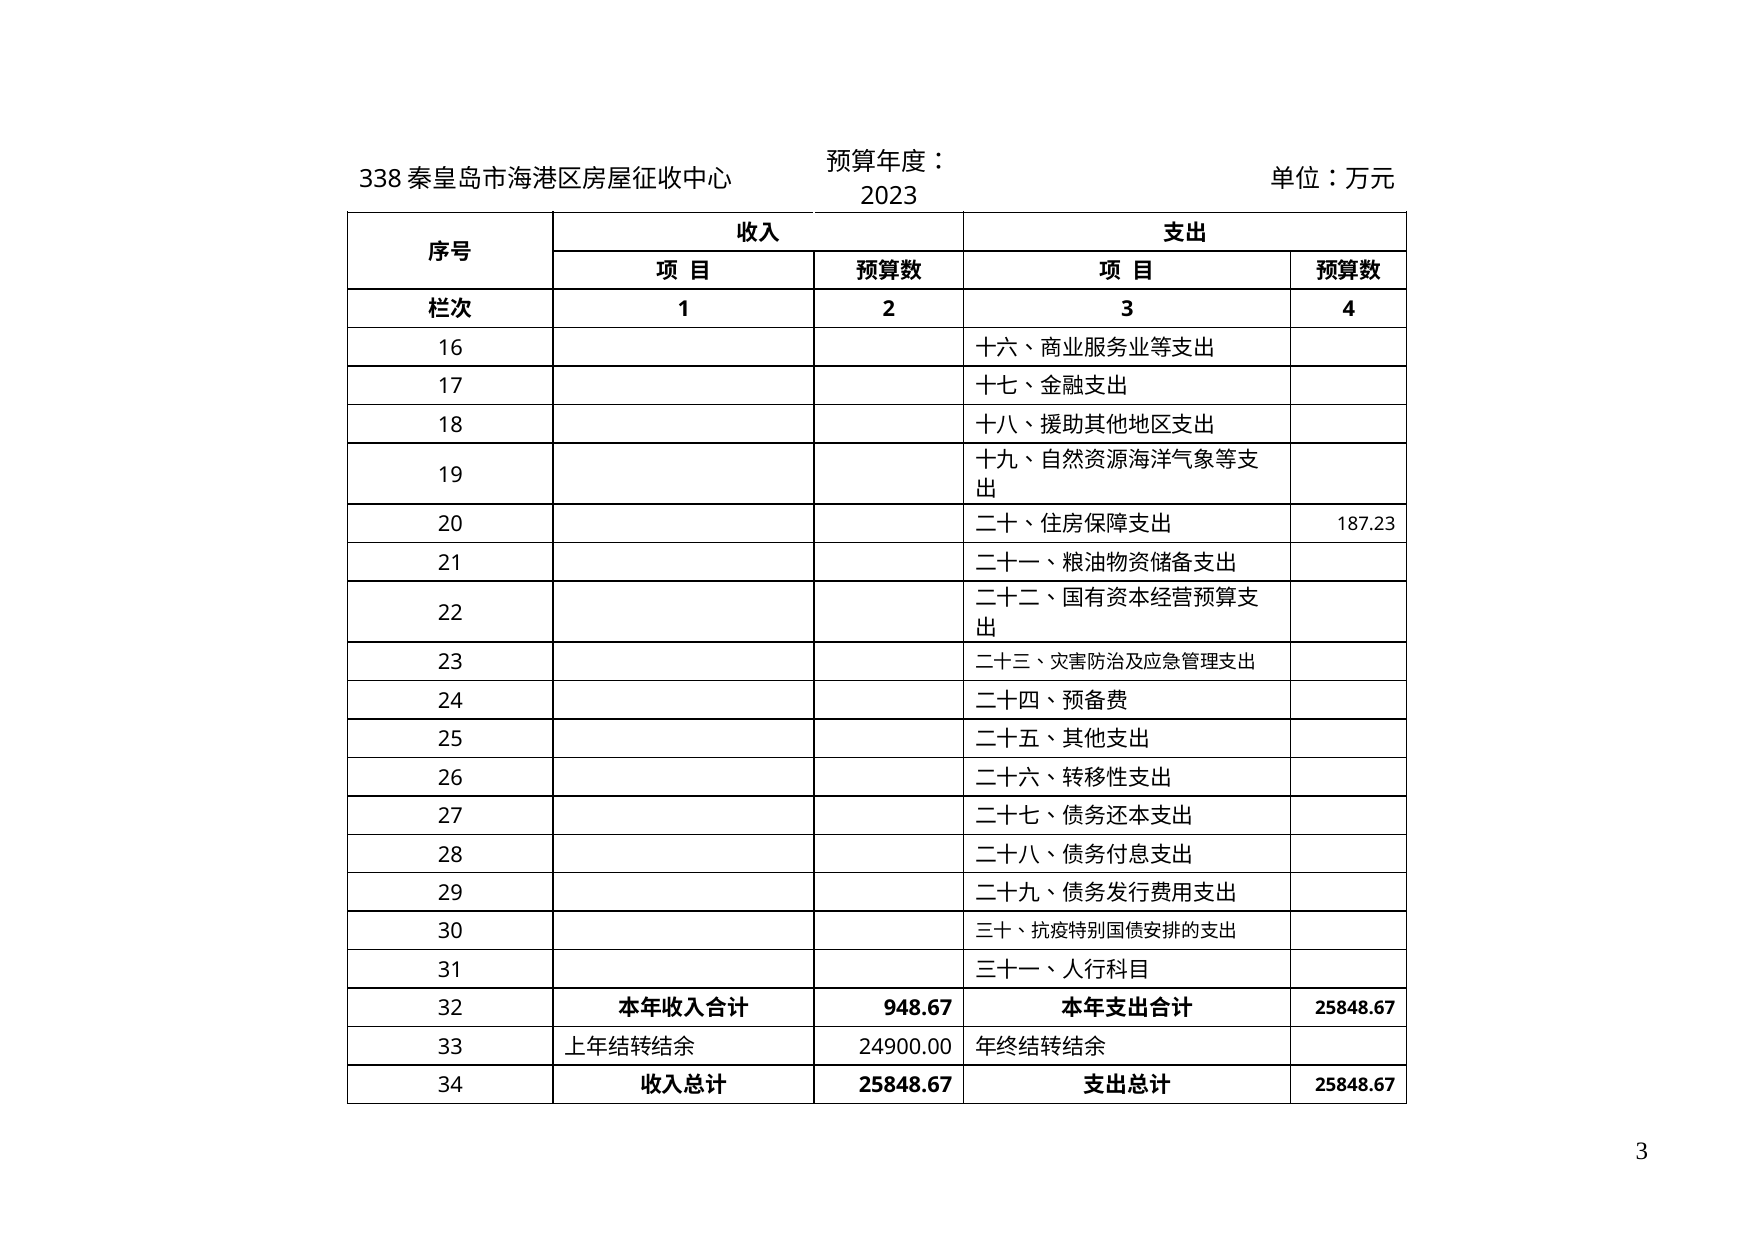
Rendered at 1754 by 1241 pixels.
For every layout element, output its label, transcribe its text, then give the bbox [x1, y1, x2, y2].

table_cell [815, 835, 963, 872]
table_cell 23 [348, 643, 552, 680]
table_cell [815, 720, 963, 757]
table_cell [815, 758, 963, 795]
table_cell [554, 797, 813, 833]
table_cell [554, 950, 813, 987]
table_cell 17 [348, 367, 552, 404]
table_cell 年终结转结余 [964, 1027, 1290, 1064]
table_cell 2 [815, 290, 963, 327]
table_cell [815, 643, 963, 680]
table_cell [554, 328, 813, 365]
table_cell 29 [348, 873, 552, 910]
table_cell 上年结转结余 [554, 1027, 813, 1064]
table_cell [1291, 720, 1406, 757]
table_cell 21 [348, 543, 552, 580]
table_cell 本年支出合计 [964, 989, 1290, 1026]
table_cell 二十五、其他支出 [964, 720, 1290, 757]
table_cell 二十一、粮油物资储备支出 [964, 543, 1290, 580]
table_cell 序号 [348, 213, 552, 288]
table_cell [1291, 543, 1406, 580]
table_cell 二十九、债务发行费用支出 [964, 873, 1290, 910]
table_cell [554, 912, 813, 949]
table_cell 本年收入合计 [554, 989, 813, 1026]
table_cell 十六、商业服务业等支出 [964, 328, 1290, 365]
table_cell 项 目 [964, 252, 1290, 288]
table_cell [554, 873, 813, 910]
table_cell [554, 835, 813, 872]
table_cell 30 [348, 912, 552, 949]
table_cell [815, 873, 963, 910]
table_cell [1291, 367, 1406, 404]
table_cell [554, 582, 813, 641]
table_cell 25848.67 [1291, 1066, 1406, 1102]
table_cell [815, 505, 963, 542]
table_cell [554, 405, 813, 442]
table_cell 栏次 [348, 290, 552, 327]
table_cell [815, 328, 963, 365]
table_cell [1291, 1027, 1406, 1064]
table_cell [1291, 405, 1406, 442]
table_cell 预算数 [815, 252, 963, 288]
table_cell [1291, 643, 1406, 680]
table_cell 948.67 [815, 989, 963, 1026]
table_cell 24900.00 [815, 1027, 963, 1064]
table_cell [815, 582, 963, 641]
table_cell 22 [348, 582, 552, 641]
table_cell 25848.67 [815, 1066, 963, 1102]
table_cell [815, 950, 963, 987]
table_cell [1291, 758, 1406, 795]
table_cell [554, 367, 813, 404]
table_cell [554, 543, 813, 580]
table_cell 28 [348, 835, 552, 872]
table_cell [554, 720, 813, 757]
table_header 预算年度：2023 [815, 143, 963, 211]
table_cell 25 [348, 720, 552, 757]
table_cell 收入 [554, 213, 963, 250]
table_cell 187.23 [1291, 505, 1406, 542]
table_cell [554, 444, 813, 503]
table_cell 32 [348, 989, 552, 1026]
table_cell [1291, 328, 1406, 365]
table_cell 24 [348, 681, 552, 718]
table_cell 支出 [964, 213, 1406, 250]
table_cell 二十、住房保障支出 [964, 505, 1290, 542]
table_cell [1291, 797, 1406, 833]
table_cell 二十二、国有资本经营预算支出 [964, 582, 1290, 641]
table_cell [1291, 912, 1406, 949]
table_cell [1291, 873, 1406, 910]
table_cell 1 [554, 290, 813, 327]
table_cell 3 [964, 290, 1290, 327]
table_cell 34 [348, 1066, 552, 1102]
table_cell 4 [1291, 290, 1406, 327]
table_cell [1291, 444, 1406, 503]
table_cell 16 [348, 328, 552, 365]
table_cell 31 [348, 950, 552, 987]
table_cell [815, 444, 963, 503]
table_cell 三十一、人行科目 [964, 950, 1290, 987]
table_cell [554, 681, 813, 718]
table_cell [815, 367, 963, 404]
table_cell 十七、金融支出 [964, 367, 1290, 404]
table_cell [1291, 950, 1406, 987]
table_cell 20 [348, 505, 552, 542]
table_cell 十九、自然资源海洋气象等支出 [964, 444, 1290, 503]
table_cell [554, 505, 813, 542]
table_cell 二十四、预备费 [964, 681, 1290, 718]
table_cell 25848.67 [1291, 989, 1406, 1026]
table_cell [554, 643, 813, 680]
table_cell 二十七、债务还本支出 [964, 797, 1290, 833]
table_cell 33 [348, 1027, 552, 1064]
table_cell 19 [348, 444, 552, 503]
table_cell [815, 797, 963, 833]
table_cell 三十、抗疫特别国债安排的支出 [964, 912, 1290, 949]
table_cell 二十八、债务付息支出 [964, 835, 1290, 872]
table_cell [815, 912, 963, 949]
table_cell [1291, 681, 1406, 718]
table_header 338秦皇岛市海港区房屋征收中心 [348, 143, 813, 211]
table_cell 二十三、灾害防治及应急管理支出 [964, 643, 1290, 680]
table_header 单位：万元 [964, 143, 1406, 211]
table_cell 18 [348, 405, 552, 442]
table_cell 27 [348, 797, 552, 833]
table_cell 收入总计 [554, 1066, 813, 1102]
table_cell 26 [348, 758, 552, 795]
table_cell 二十六、转移性支出 [964, 758, 1290, 795]
table_cell [1291, 835, 1406, 872]
table_cell 支出总计 [964, 1066, 1290, 1102]
table_cell [554, 758, 813, 795]
table_cell [815, 681, 963, 718]
table_cell [815, 405, 963, 442]
table_cell 预算数 [1291, 252, 1406, 288]
table_cell 项 目 [554, 252, 813, 288]
table_cell [815, 543, 963, 580]
table_cell [1291, 582, 1406, 641]
table_cell 十八、援助其他地区支出 [964, 405, 1290, 442]
